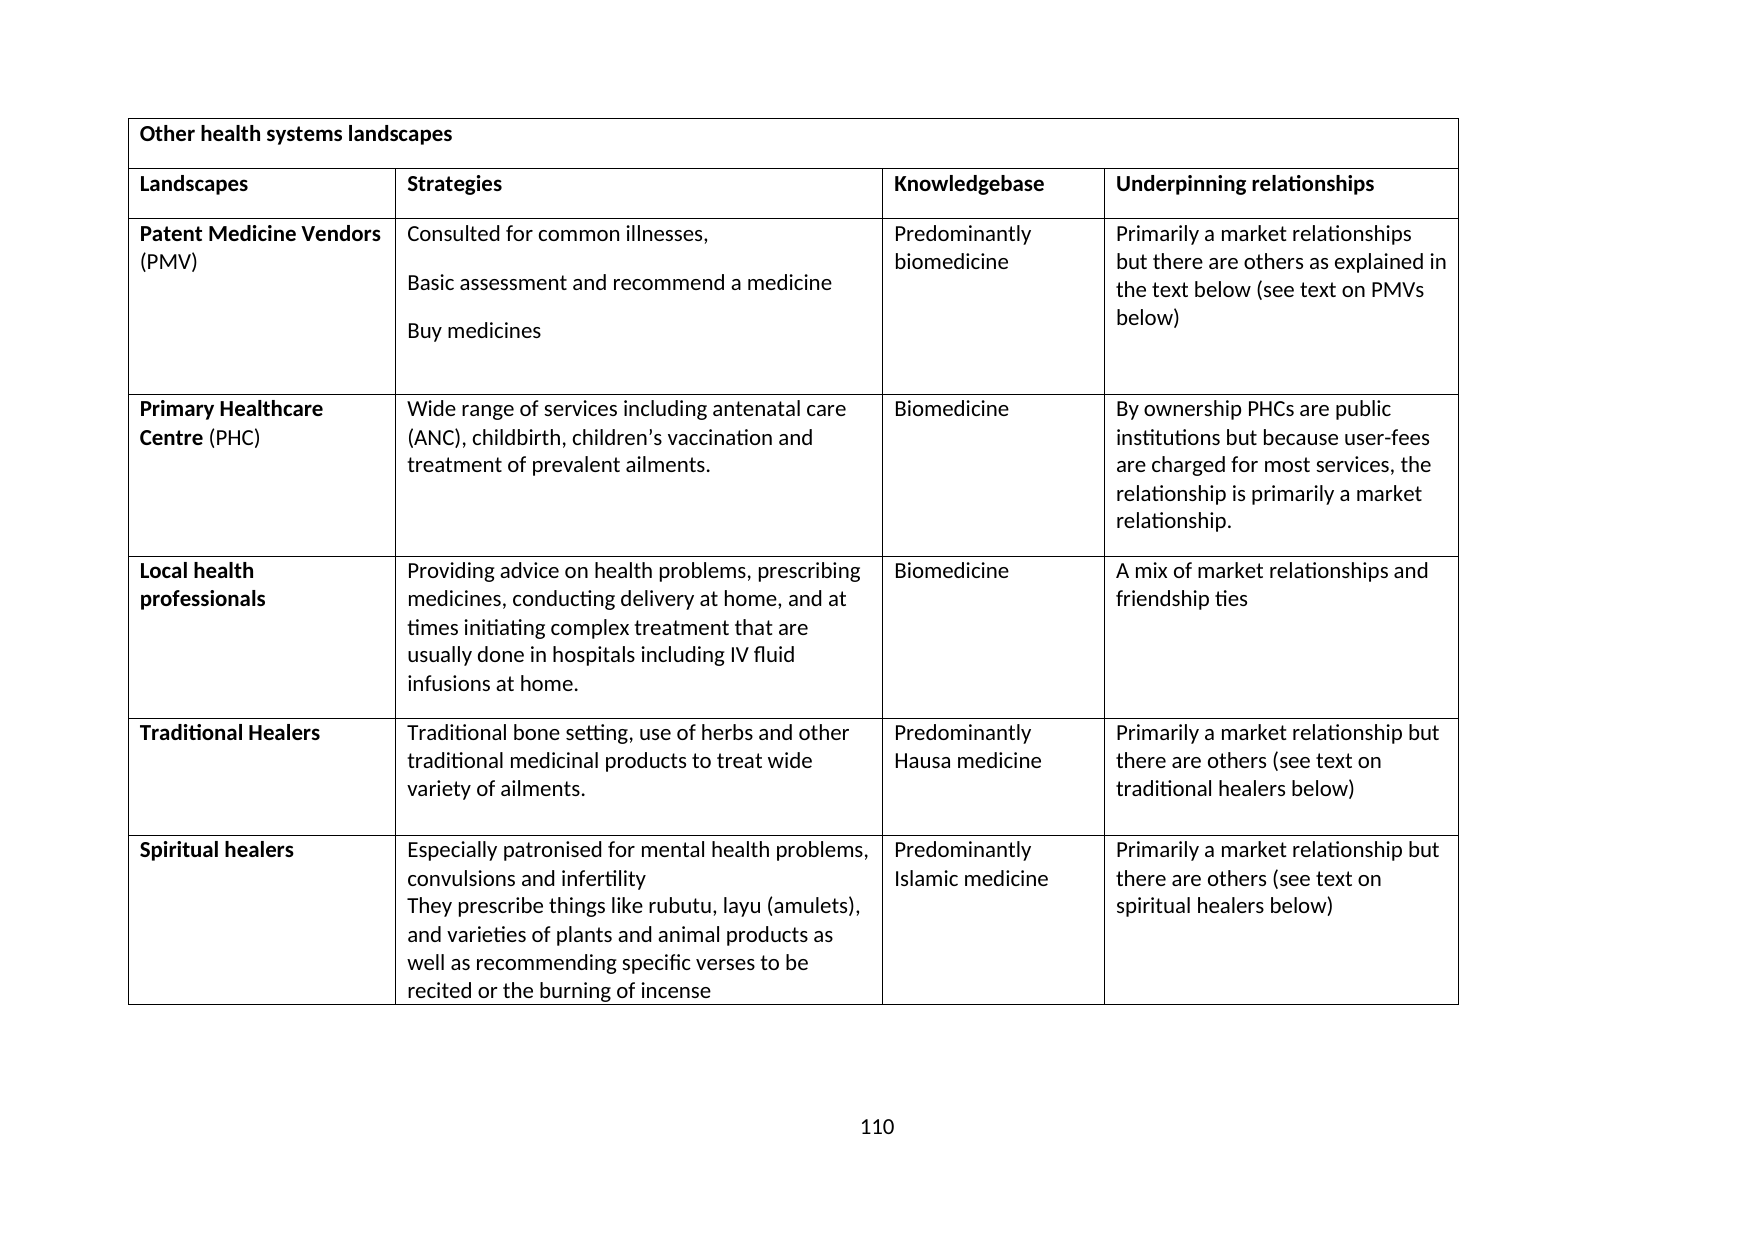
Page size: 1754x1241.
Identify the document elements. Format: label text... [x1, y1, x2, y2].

table_cell Traditional bone setting, use of herbs and other traditional medicinal products to treat wide variety of ailments. [396, 719, 882, 834]
table_cell Wide range of services including antenatal care (ANC), childbirth, children’s vaccination and treatment of prevalent ailments. [396, 395, 882, 556]
table_cell Spiritual healers [129, 836, 395, 1004]
table_cell Predominantly Islamic medicine [883, 836, 1104, 1004]
table_cell Biomedicine [883, 557, 1104, 717]
table_cell Predominantly Hausa medicine [883, 719, 1104, 834]
table_cell By ownership PHCs are public institutions but because user-fees are charged for most services, the relationship is primarily a market relationship. [1105, 395, 1458, 556]
table_cell Strategies [396, 169, 882, 218]
table_cell Biomedicine [883, 395, 1104, 556]
table_cell Landscapes [129, 169, 395, 218]
table_cell Patent Medicine Vendors (PMV) [129, 219, 395, 393]
table_cell A mix of market relationships and friendship ties [1105, 557, 1458, 717]
table_cell Primarily a market relationship but there are others (see text on spiritual healers below) [1105, 836, 1458, 1004]
table_cell Especially patronised for mental health problems, convulsions and infertility They prescribe things like rubutu, layu (amulets), and varieties of plants and animal products as well as recommending specific verses to be recited or the burning of incense [396, 836, 882, 1004]
table_header Other health systems landscapes [129, 119, 1458, 168]
table_cell Predominantly biomedicine [883, 219, 1104, 393]
table_cell Primary Healthcare Centre (PHC) [129, 395, 395, 556]
table_cell Traditional Healers [129, 719, 395, 834]
table_cell Underpinning relationships [1105, 169, 1458, 218]
table_cell Knowledgebase [883, 169, 1104, 218]
table_cell Providing advice on health problems, prescribing medicines, conducting delivery at home, and at times initiating complex treatment that are usually done in hospitals including IV fluid infusions at home. [396, 557, 882, 717]
table_cell Primarily a market relationships but there are others as explained in the text below (see text on PMVs below) [1105, 219, 1458, 393]
table_cell Consulted for common illnesses, Basic assessment and recommend a medicine Buy medicines [396, 219, 882, 393]
table_cell Local health professionals [129, 557, 395, 717]
table_cell Primarily a market relationship but there are others (see text on traditional healers below) [1105, 719, 1458, 834]
